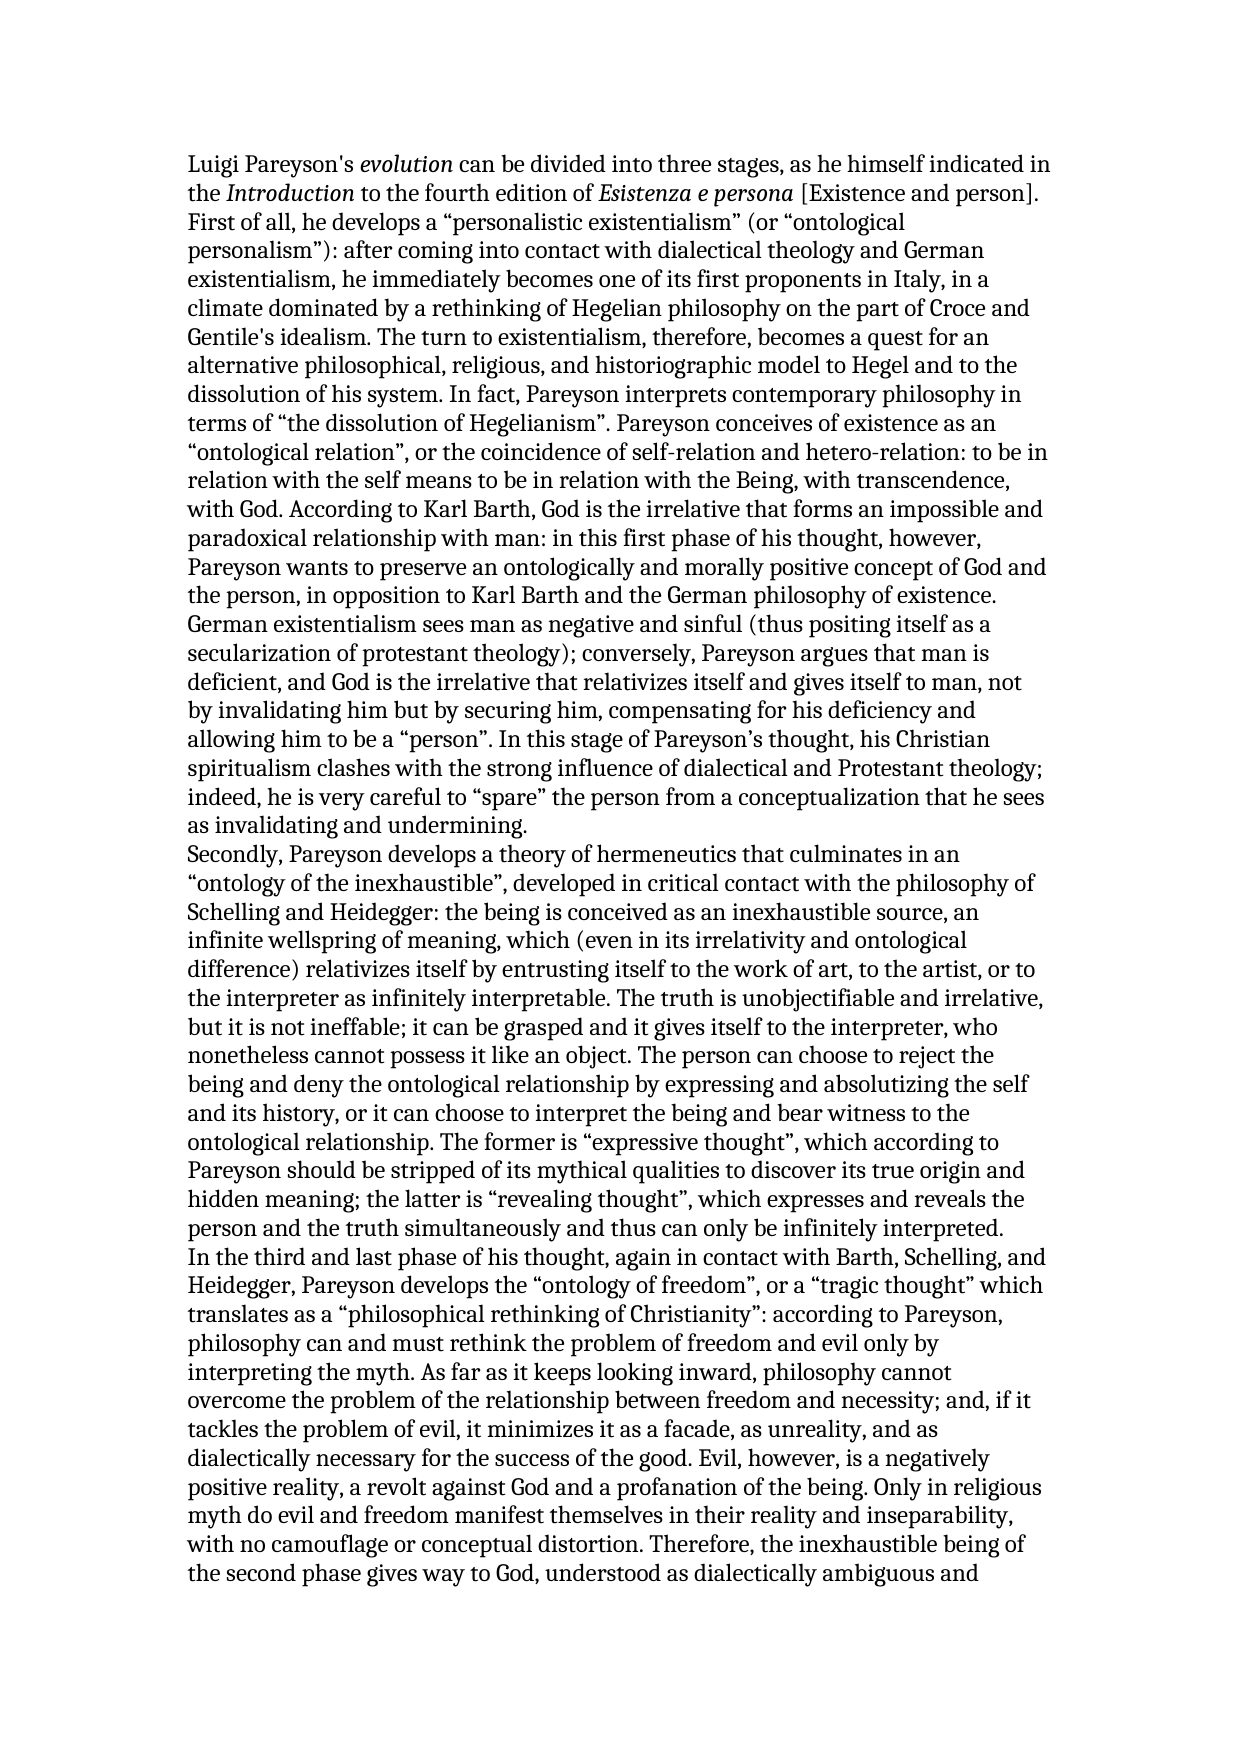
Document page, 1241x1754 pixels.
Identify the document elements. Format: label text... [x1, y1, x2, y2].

text Secondly, Pareyson develops a theory of hermeneutics that culminates in an “ontology of the inexhaustible”, developed in critical contact with the philosophy of Schelling and Heidegger: the being is conceived as an inexhaustible source, an infinite wellspring of meaning, which (even in its irrelativity and ontological difference) relativizes itself by entrusting itself to the work of art, to the artist, or to the interpreter as infinitely interpretable. The truth is unobjectifiable and irrelative, but it is not ineffable; it can be grasped and it gives itself to the interpreter, who nonetheless cannot possess it like an object. The person can choose to reject the being and deny the ontological relationship by expressing and absolutizing the self and its history, or it can choose to interpret the being and bear witness to the ontological relationship. The former is “expressive thought”, which according to Pareyson should be stripped of its mythical qualities to discover its true origin and hidden meaning; the latter is “revealing thought”, which expresses and reveals the person and the truth simultaneously and thus can only be infinitely interpreted. [187, 840, 1053, 1242]
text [187, 1242, 1053, 1587]
text Luigi Pareyson's evolution can be divided into three stages, as he himself indicated in the Introduction to the fourth edition of Esistenza e persona [Existence and person]. First of all, he develops a “personalistic existentialism” (or “ontological personalism”): after coming into contact with dialectical theology and German existentialism, he immediately becomes one of its first proponents in Italy, in a climate dominated by a rethinking of Hegelian philosophy on the part of Croce and Gentile's idealism. The turn to existentialism, therefore, becomes a quest for an alternative philosophical, religious, and historiographic model to Hegel and to the dissolution of his system. In fact, Pareyson interprets contemporary philosophy in terms of “the dissolution of Hegelianism”. Pareyson conceives of existence as an “ontological relation”, or the coincidence of self-relation and hetero-relation: to be in relation with the self means to be in relation with the Being, with transcendence, with God. According to Karl Barth, God is the irrelative that forms an impossible and paradoxical relationship with man: in this first phase of his thought, however, Pareyson wants to preserve an ontologically and morally positive concept of God and the person, in opposition to Karl Barth and the German philosophy of existence. German existentialism sees man as negative and sinful (thus positing itself as a secularization of protestant theology); conversely, Pareyson argues that man is deficient, and God is the irrelative that relativizes itself and gives itself to man, not by invalidating him but by securing him, compensating for his deficiency and allowing him to be a “person”. In this stage of Pareyson’s thought, his Christian spiritualism clashes with the strong influence of dialectical and Protestant theology; indeed, he is very careful to “spare” the person from a conceptualization that he sees as invalidating and undermining. [187, 150, 1053, 840]
